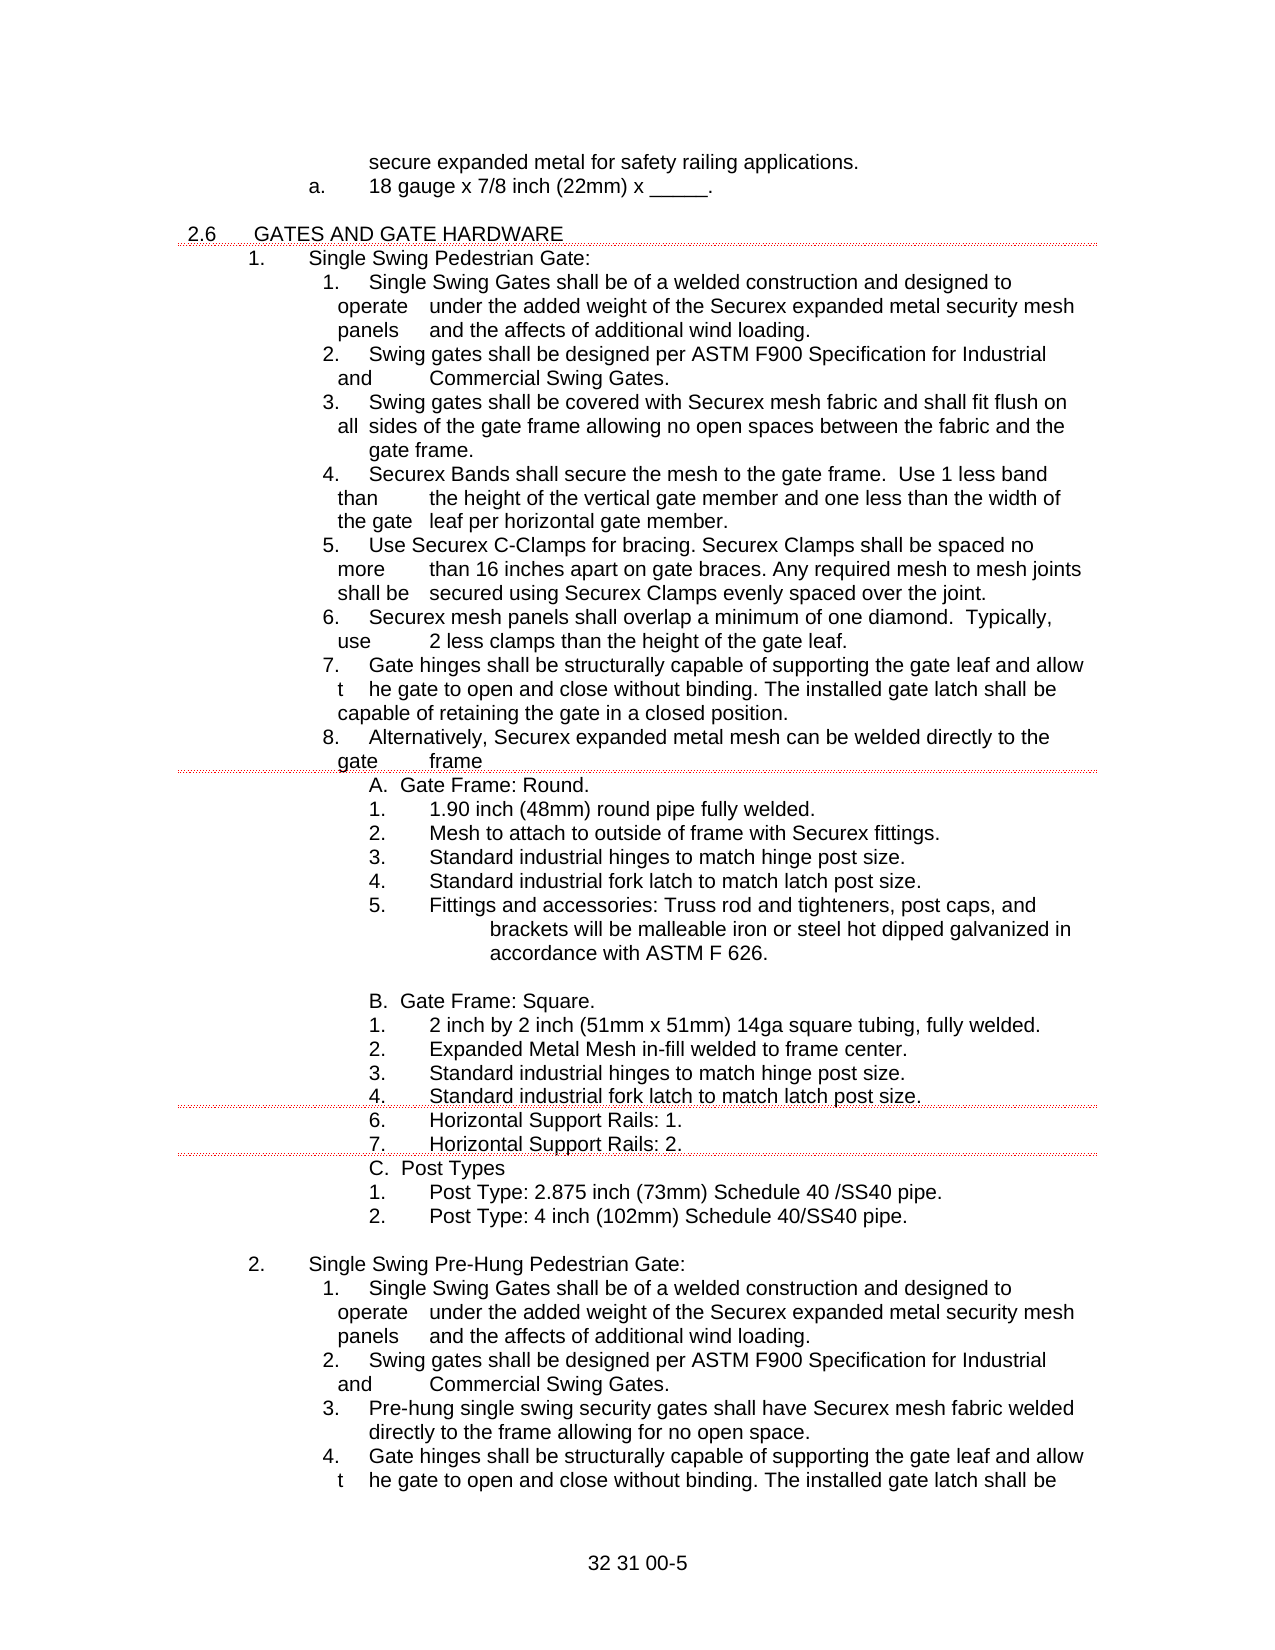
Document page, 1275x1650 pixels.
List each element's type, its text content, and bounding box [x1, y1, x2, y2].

text 1. Single Swing Pedestrian Gate: [187, 246, 1087, 270]
list Alternatively, Securex expanded metal mesh can be welded directly to the gate frame [322, 725, 1087, 773]
text 1. Post Type: 2.875 inch (73mm) Schedule 40 /SS40 pipe. [187, 1180, 1087, 1204]
text C. Post Types [187, 1156, 1087, 1180]
list Swing gates shall be designed per ASTM F900 Specification for Industrial and Commercial Swing Gates. [322, 342, 1087, 389]
list Securex Bands shall secure the mesh to the gate frame. Use 1 less band than the height of the vertical gate member and one less than the width of the gate leaf per horizontal gate member. [322, 461, 1087, 533]
list Standard industrial hinges to match hinge post size. [369, 1060, 1087, 1084]
text 3. Standard industrial hinges to match hinge post size. [187, 845, 1087, 869]
text B. Gate Frame: Square. [187, 988, 1087, 1012]
list Pre-hung single swing security gates shall have Securex mesh fabric welded directly to the frame allowing for no open space. [322, 1396, 1087, 1444]
text 1. 1.90 inch (48mm) round pipe fully welded. [187, 797, 1087, 821]
list Standard industrial fork latch to match latch post size. [369, 1084, 1087, 1108]
text 5. Fittings and accessories: Truss rod and tighteners, post caps, and brackets will be malleable iron or steel hot dipped galvanized in accordance with ASTM F 626. [187, 893, 1087, 964]
list Securex mesh panels shall overlap a minimum of one diamond. Typically, use 2 less clamps than the height of the gate leaf. [322, 605, 1087, 653]
text 4. Standard industrial fork latch to match latch post size. [187, 869, 1087, 893]
list Swing gates shall be designed per ASTM F900 Specification for Industrial and Commercial Swing Gates. [322, 1348, 1087, 1396]
list Single Swing Gates shall be of a welded construction and designed to operate under the added weight of the Securex expanded metal security mesh panels and the affects of additional wind loading. [322, 1276, 1087, 1348]
list Horizontal Support Rails: 1. [369, 1108, 1087, 1132]
list Horizontal Support Rails: 2. [369, 1132, 1087, 1156]
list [322, 1444, 1087, 1492]
text A. Gate Frame: Round. [187, 773, 1087, 797]
list Swing gates shall be covered with Securex mesh fabric and shall fit flush on all sides of the gate frame allowing no open spaces between the fabric and the gate frame. [322, 389, 1087, 461]
list 2 inch by 2 inch (51mm x 51mm) 14ga square tubing, fully welded. [369, 1012, 1087, 1036]
text 2. Mesh to attach to outside of frame with Securex fittings. [187, 821, 1087, 845]
text 2.6 GATES AND GATE HARDWARE [187, 222, 1087, 246]
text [187, 150, 1087, 174]
text 2. Post Type: 4 inch (102mm) Schedule 40/SS40 pipe. [187, 1204, 1087, 1228]
text a. 18 gauge x 7/8 inch (22mm) x _____. [300, 174, 1087, 198]
list Expanded Metal Mesh in-fill welded to frame center. [369, 1036, 1087, 1060]
list Single Swing Gates shall be of a welded construction and designed to operate under the added weight of the Securex expanded metal security mesh panels and the affects of additional wind loading. [322, 270, 1087, 342]
text 2. Single Swing Pre-Hung Pedestrian Gate: [187, 1252, 1087, 1276]
list Use Securex C-Clamps for bracing. Securex Clamps shall be spaced no more than 16 inches apart on gate braces. Any required mesh to mesh joints shall be secured using Securex Clamps evenly spaced over the joint. [322, 533, 1087, 605]
